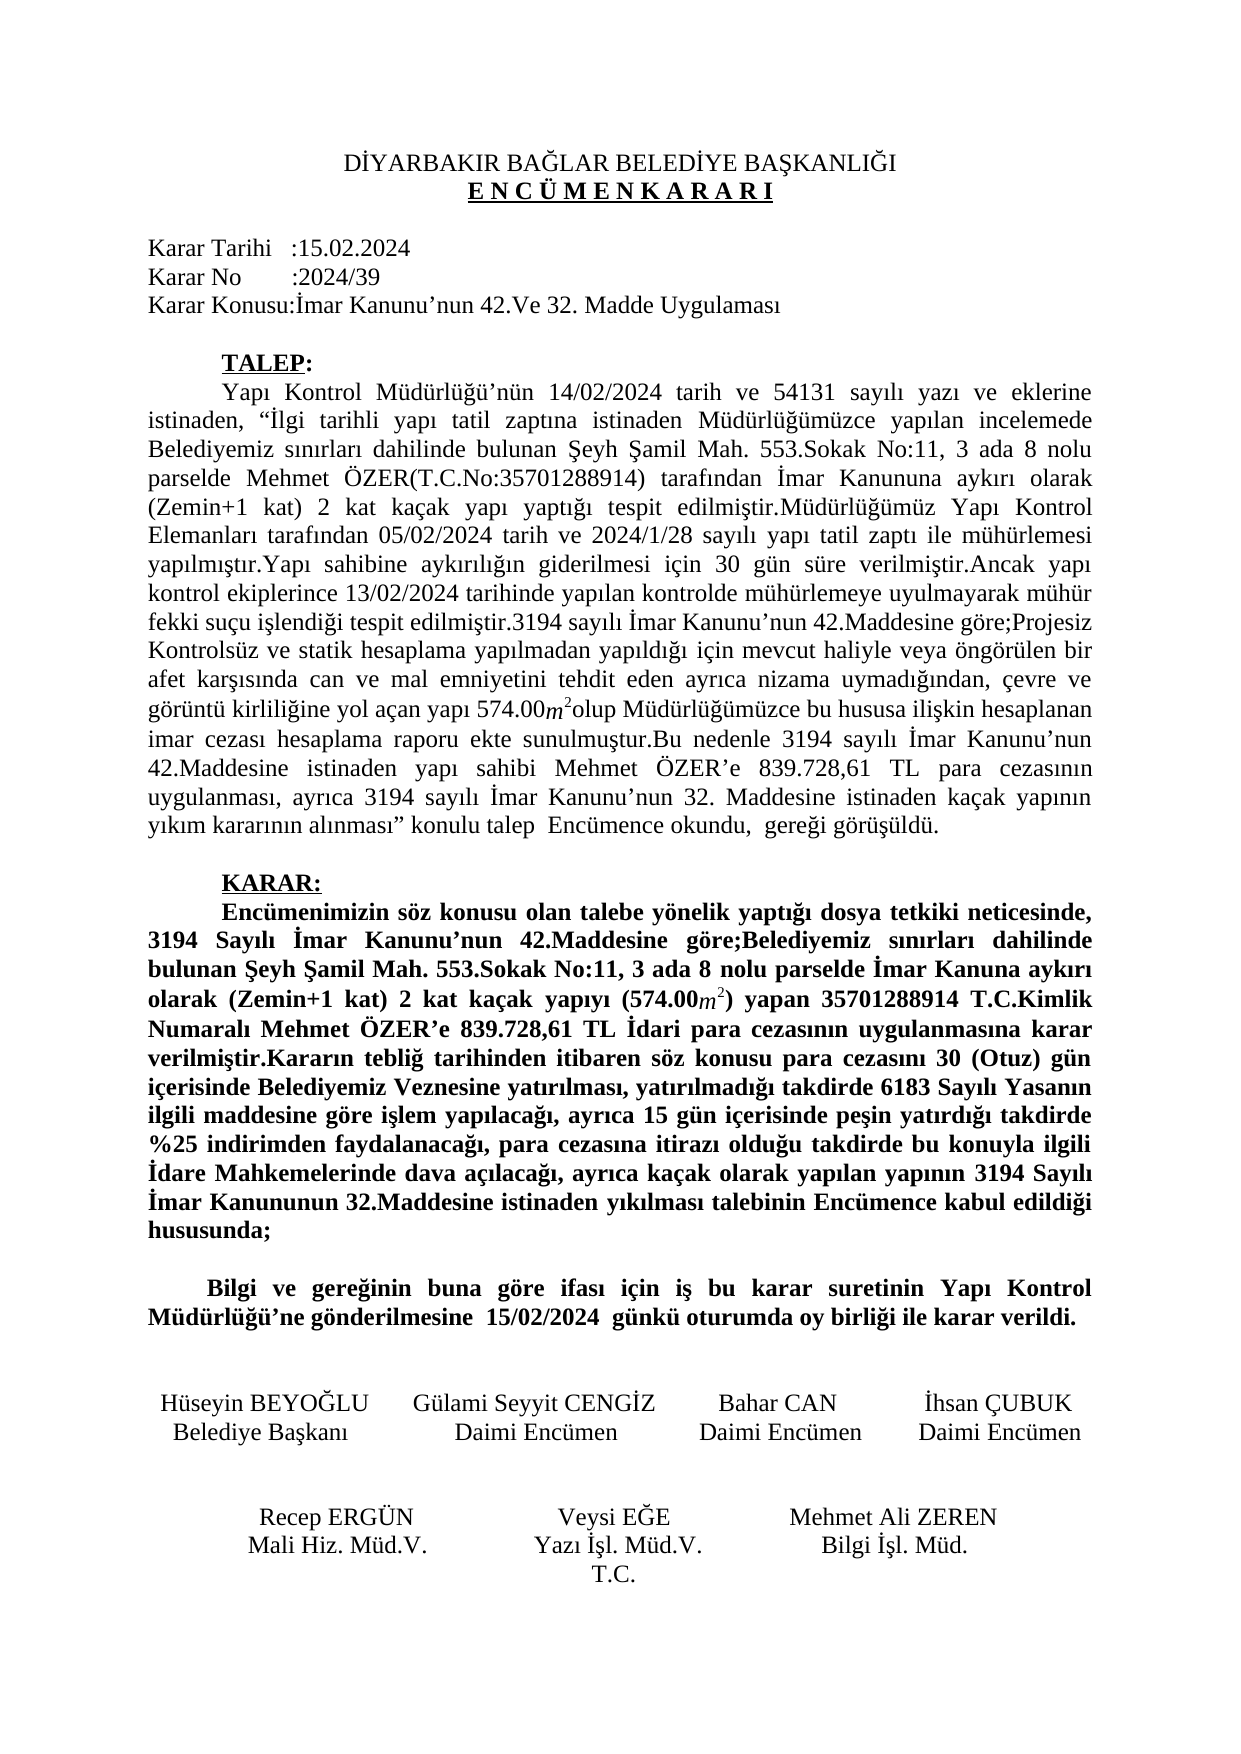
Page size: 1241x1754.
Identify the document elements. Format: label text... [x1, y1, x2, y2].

text E N C Ü M E N K A R A R I [148, 176, 1093, 205]
text Belediye Başkanı Daimi Encümen Daimi Encümen Daimi Encümen [148, 1417, 1093, 1446]
text Karar Konusu:İmar Kanunu’nun 42.Ve 32. Madde Uygulaması [148, 291, 1093, 319]
text Yapı Kontrol Müdürlüğü’nün 14/02/2024 tarih ve 54131 sayılı yazı ve eklerine istinaden, “İlgi tarihli yapı tatil zaptına istinaden Müdürlüğümüzce yapılan incelemede Belediyemiz sınırları dahilinde bulunan Şeyh Şamil Mah. 553.Sokak No:11, 3 ada 8 nolu parselde Mehmet ÖZER(T.C.No:35701288914) tarafından İmar Kanununa aykırı olarak (Zemin+1 kat) 2 kat kaçak yapı yaptığı tespit edilmiştir.Müdürlüğümüz Yapı Kontrol Elemanları tarafından 05/02/2024 tarih ve 2024/1/28 sayılı yapı tatil zaptı ile mühürlemesi yapılmıştır.Yapı sahibine aykırılığın giderilmesi için 30 gün süre verilmiştir.Ancak yapı kontrol ekiplerince 13/02/2024 tarihinde yapılan kontrolde mühürlemeye uyulmayarak mühür fekki suçu işlendiği tespit edilmiştir.3194 sayılı İmar Kanunu’nun 42.Maddesine göre;Projesiz Kontrolsüz ve statik hesaplama yapılmadan yapıldığı için mevcut haliyle veya öngörülen bir afet karşısında can ve mal emniyetini tehdit eden ayrıca nizama uymadığından, çevre ve görüntü kirliliğine yol açan yapı 574.00olup Müdürlüğümüzce bu hususa ilişkin hesaplanan imar cezası hesaplama raporu ekte sunulmuştur.Bu nedenle 3194 sayılı İmar Kanunu’nun 42.Maddesine istinaden yapı sahibi Mehmet ÖZER’e 839.728,61 TL para cezasının uygulanması, ayrıca 3194 sayılı İmar Kanunu’nun 32. Maddesine istinaden kaçak yapının yıkım kararının alınması” konulu talep Encümence okundu, gereği görüşüldü. [148, 377, 1093, 839]
text Bilgi ve gereğinin buna göre ifası için iş bu karar suretinin Yapı Kontrol Müdürlüğü’ne gönderilmesine 15/02/2024 günkü oturumda oy birliği ile karar verildi. [148, 1273, 1093, 1331]
text Encümenimizin söz konusu olan talebe yönelik yaptığı dosya tetkiki neticesinde, 3194 Sayılı İmar Kanunu’nun 42.Maddesine göre;Belediyemiz sınırları dahilinde bulunan Şeyh Şamil Mah. 553.Sokak No:11, 3 ada 8 nolu parselde İmar Kanuna aykırı olarak (Zemin+1 kat) 2 kat kaçak yapıyı (574.00) yapan 35701288914 T.C.Kimlik Numaralı Mehmet ÖZER’e 839.728,61 TL İdari para cezasının uygulanmasına karar verilmiştir.Kararın tebliğ tarihinden itibaren söz konusu para cezasını 30 (Otuz) gün içerisinde Belediyemiz Veznesine yatırılması, yatırılmadığı takdirde 6183 Sayılı Yasanın ilgili maddesine göre işlem yapılacağı, ayrıca 15 gün içerisinde peşin yatırdığı takdirde %25 indirimden faydalanacağı, para cezasına itirazı olduğu takdirde bu konuyla ilgili İdare Mahkemelerinde dava açılacağı, ayrıca kaçak olarak yapılan yapının 3194 Sayılı İmar Kanununun 32.Maddesine istinaden yıkılması talebinin Encümence kabul edildiği hususunda; [148, 897, 1093, 1244]
text Karar Tarihi :15.02.2024 [148, 233, 1093, 262]
text T.C. [443, 1559, 1093, 1588]
text Hüseyin BEYOĞLU Gülami Seyyit CENGİZ Bahar CAN İhsan ÇUBUK [148, 1388, 1093, 1417]
text TALEP: [148, 348, 1090, 377]
text Recep ERGÜN Veysi EĞE Mehmet Ali ZEREN Mali Hiz. Müd.V. Yazı İşl. Müd.V. Bilgi İşl. Müd. [148, 1502, 1093, 1559]
text KARAR: [148, 868, 1093, 897]
text DİYARBAKIR BAĞLAR BELEDİYE BAŞKANLIĞI [148, 148, 1093, 176]
text Karar No :2024/39 [148, 262, 1093, 291]
